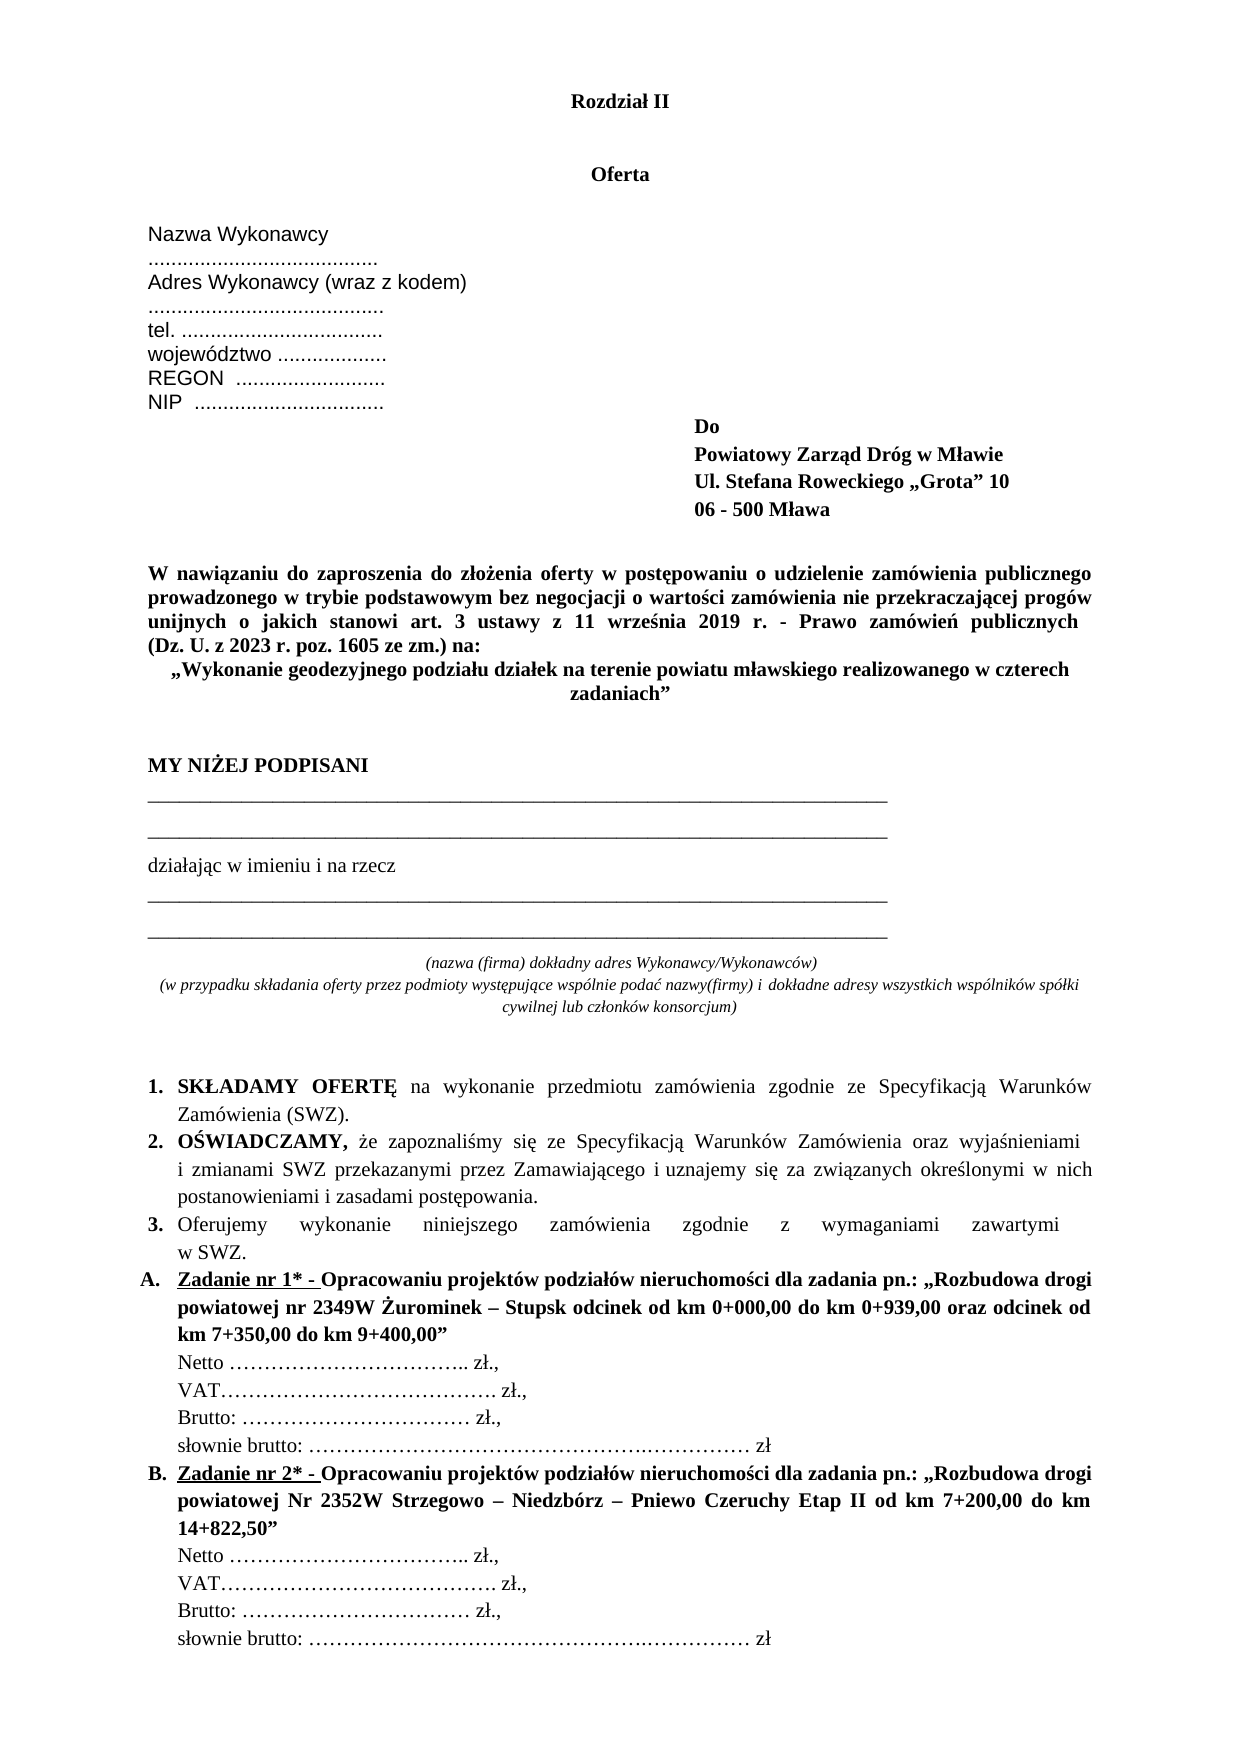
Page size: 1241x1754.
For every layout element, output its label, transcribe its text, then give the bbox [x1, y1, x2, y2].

list Zadanie nr 2* - Opracowaniu projektów podziałów nieruchomości dla zadania pn.: „Rozbudowa drogi powiatowej Nr 2352W Strzegowo – Niedzbórz – Pniewo Czeruchy Etap II od km 7+200,00 do km 14+822,50” [148, 1460, 1092, 1540]
text Oferta [148, 162, 1092, 186]
text W nawiązaniu do zaproszenia do złożenia oferty w postępowaniu o udzielenie zamówienia publicznego prowadzonego w trybie podstawowym bez negocjacji o wartości zamówienia nie przekraczającej progów unijnych o jakich stanowi art. 3 ustawy z 11 września 2019 r. - Prawo zamówień publicznych (Dz. U. z 2023 r. poz. 1605 ze zm.) na: [148, 561, 1092, 657]
text Powiatowy Zarząd Dróg w Mławie [694, 442, 1090, 466]
text VAT…………………………………. zł., [177, 1378, 1092, 1402]
text _______________________________________________________________________ [148, 881, 1092, 905]
text VAT…………………………………. zł., [177, 1571, 1092, 1595]
text (w przypadku składania oferty przez podmioty występujące wspólnie podać nazwy(firmy) i dokładne adresy wszystkich wspólników spółki cywilnej lub członków konsorcjum) [148, 975, 1092, 1016]
text działając w imieniu i na rzecz [148, 853, 1092, 877]
text _______________________________________________________________________ [148, 781, 1092, 805]
text Netto …………………………….. zł., [177, 1350, 1092, 1374]
text MY NIŻEJ PODPISANI [148, 753, 1092, 777]
list Oferujemy wykonanie niniejszego zamówienia zgodnie z wymaganiami zawartymi w SWZ. [148, 1212, 1092, 1264]
text Ul. Stefana Roweckiego „Grota” 10 [694, 469, 1090, 493]
text Adres Wykonawcy (wraz z kodem) [148, 270, 1092, 294]
text _______________________________________________________________________ [148, 917, 1092, 941]
text słownie brutto: ………………………………………….…………… zł [177, 1433, 1092, 1457]
text słownie brutto: ………………………………………….…………… zł [177, 1626, 1092, 1650]
text Brutto: …………………………… zł., [177, 1405, 1092, 1429]
text _______________________________________________________________________ [148, 817, 1092, 841]
text Rozdział II [148, 89, 1092, 113]
text Do [694, 414, 1090, 438]
text (nazwa (firma) dokładny adres Wykonawcy/Wykonawców) [148, 953, 1092, 972]
text ......................................... [148, 294, 1092, 318]
list Zadanie nr 1* - Opracowaniu projektów podziałów nieruchomości dla zadania pn.: „Rozbudowa drogi powiatowej nr 2349W Żurominek – Stupsk odcinek od km 0+000,00 do km 0+939,00 oraz odcinek od km 7+350,00 do km 9+400,00” [140, 1267, 1092, 1346]
list SKŁADAMY OFERTĘ na wykonanie przedmiotu zamówienia zgodnie ze Specyfikacją Warunków Zamówienia (SWZ). [148, 1074, 1092, 1126]
text ........................................ [148, 246, 1092, 270]
text REGON .......................... [148, 366, 1092, 390]
text Nazwa Wykonawcy [148, 222, 1092, 246]
text województwo ................... [148, 342, 1092, 366]
text tel. ................................... [148, 318, 1092, 342]
text Netto …………………………….. zł., [177, 1543, 1092, 1567]
text Brutto: …………………………… zł., [177, 1598, 1092, 1622]
text 06 - 500 Mława [694, 497, 1090, 521]
text „Wykonanie geodezyjnego podziału działek na terenie powiatu mławskiego realizowanego w czterech zadaniach” [148, 657, 1092, 705]
list OŚWIADCZAMY, że zapoznaliśmy się ze Specyfikacją Warunków Zamówienia oraz wyjaśnieniami i zmianami SWZ przekazanymi przez Zamawiającego i uznajemy się za związanych określonymi w nich postanowieniami i zasadami postępowania. [148, 1129, 1092, 1208]
text NIP ................................. [148, 390, 1092, 414]
